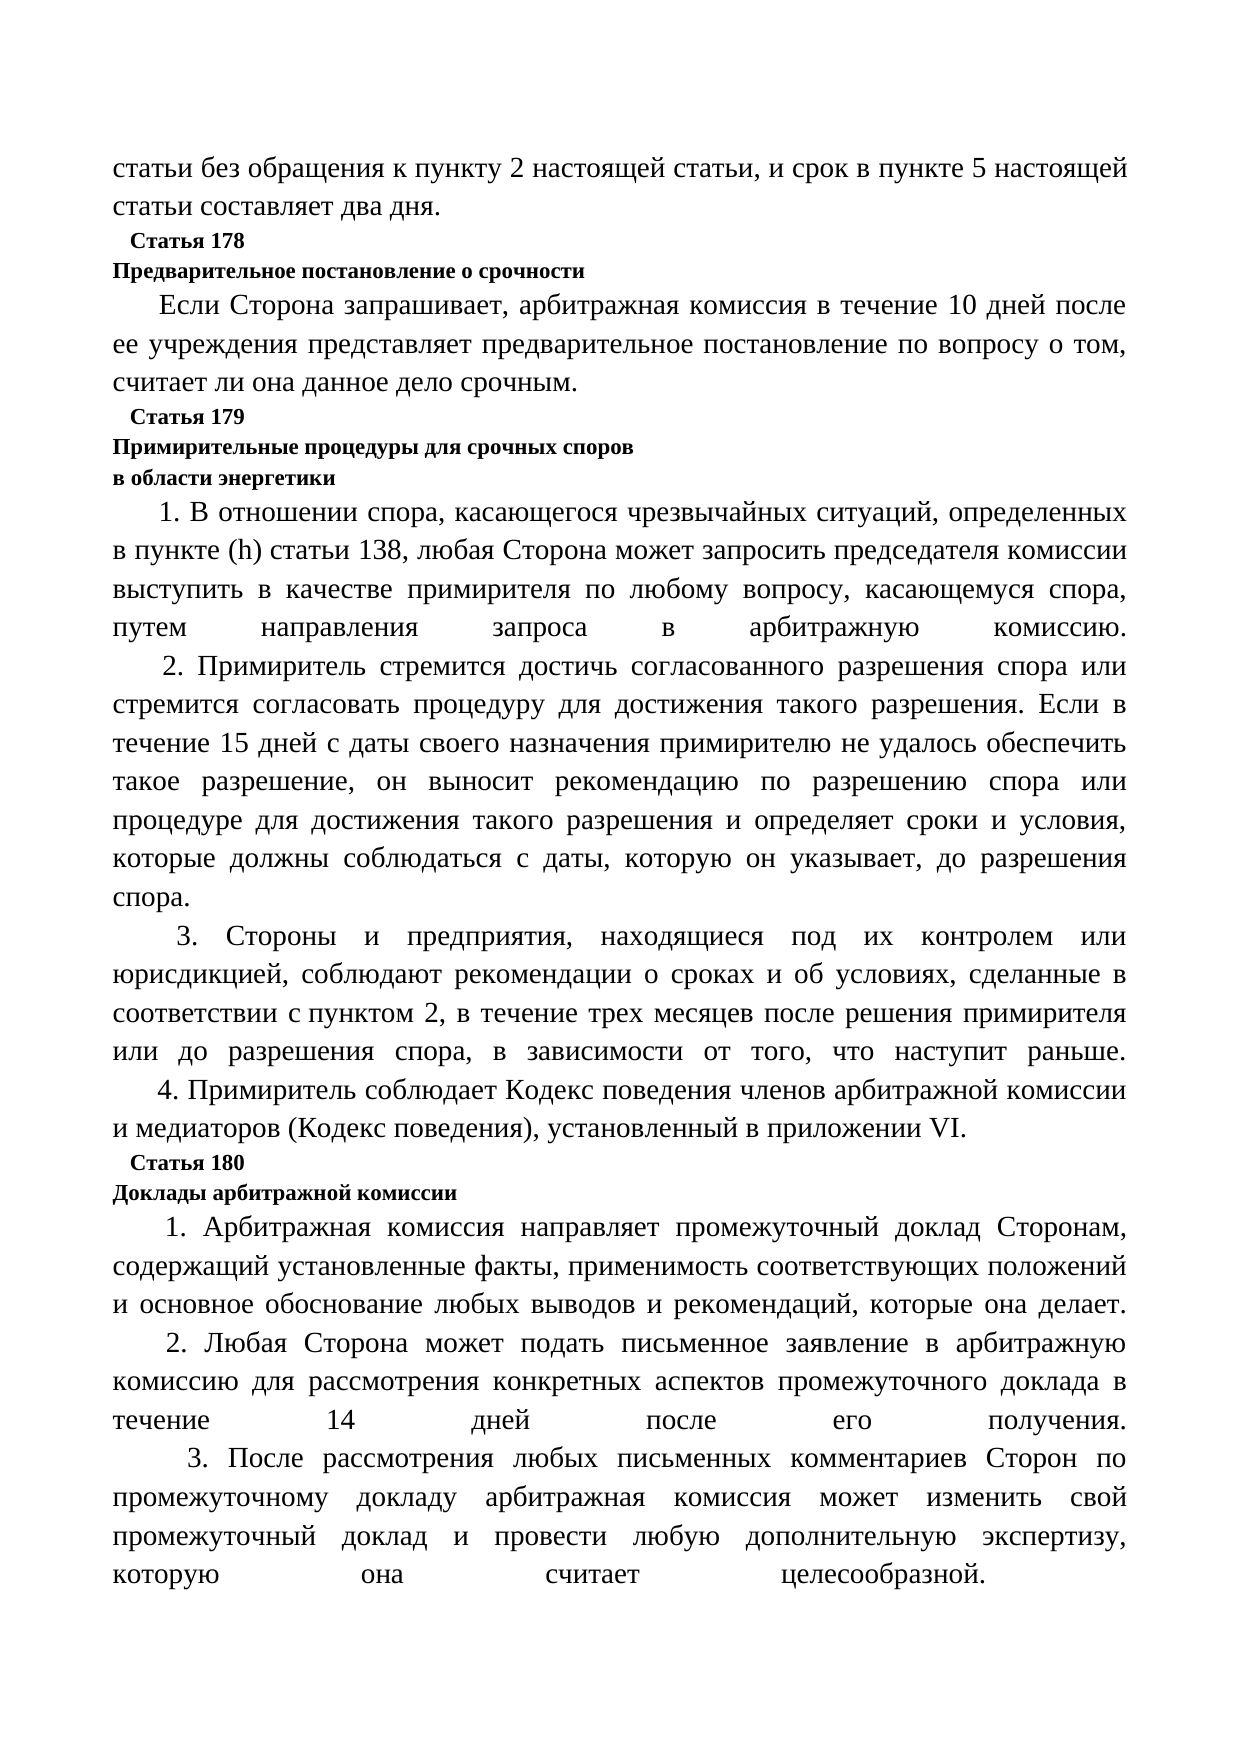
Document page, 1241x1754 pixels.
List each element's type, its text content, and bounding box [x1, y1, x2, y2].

text Статья 179 Примирительные процедуры для срочных споров в области энергетики [112, 403, 1128, 490]
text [112, 150, 1128, 222]
text 1. В отношении спора, касающегося чрезвычайных ситуаций, определенных в пункте (h) статьи 138, любая Сторона может запросить председателя комиссии выступить в качестве примирителя по любому вопросу, касающемуся спора, путем направления запроса в арбитражную комиссию. 2. Примиритель стремится достичь согласованного разрешения спора или стремится согласовать процедуру для достижения такого разрешения. Если в течение 15 дней с даты своего назначения примирителю не удалось обеспечить такое разрешение, он выносит рекомендацию по разрешению спора или процедуре для достижения такого разрешения и определяет сроки и условия, которые должны соблюдаться с даты, которую он указывает, до разрешения спора. 3. Стороны и предприятия, находящиеся под их контролем или юрисдикцией, соблюдают рекомендации о сроках и об условиях, сделанные в соответствии с пунктом 2, в течение трех месяцев после решения примирителя или до разрешения спора, в зависимости от того, что наступит раньше. 4. Примиритель соблюдает Кодекс поведения членов арбитражной комиссии и медиаторов (Кодекс поведения), установленный в приложении VI. [112, 494, 1128, 1144]
text Статья 178 Предварительное постановление о срочности [112, 227, 1128, 284]
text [112, 1209, 1128, 1590]
text Если Сторона запрашивает, арбитражная комиссия в течение 10 дней после ее учреждения представляет предварительное постановление по вопросу о том, считает ли она данное дело срочным. [112, 287, 1128, 398]
text Статья 180 Доклады арбитражной комиссии [112, 1149, 1128, 1206]
